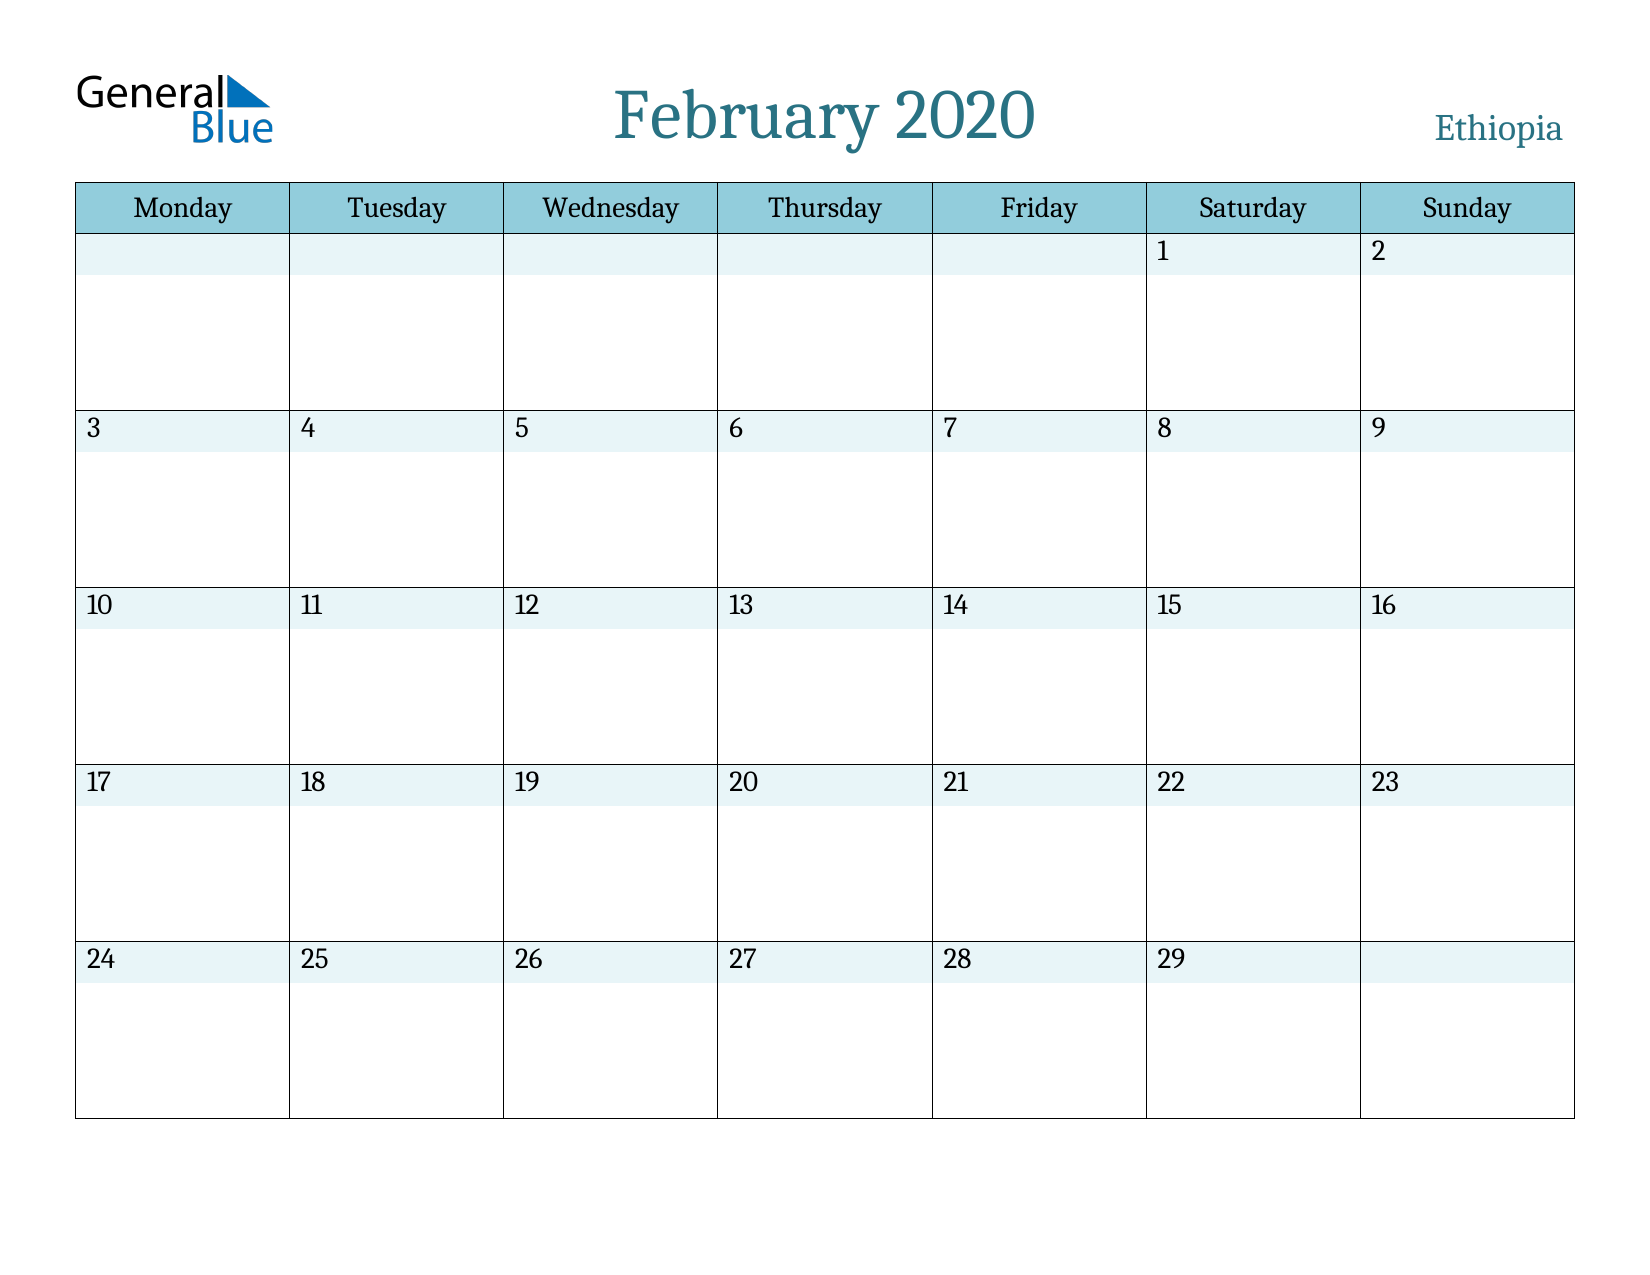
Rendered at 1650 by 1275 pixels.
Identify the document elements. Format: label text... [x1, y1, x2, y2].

table_cell 22 [1147, 765, 1360, 806]
picture [77, 75, 273, 143]
table_cell Thursday [718, 183, 932, 233]
table_cell 27 [718, 942, 932, 983]
table_cell Saturday [1147, 183, 1360, 233]
table_cell [76, 234, 289, 275]
table_cell [718, 275, 932, 410]
table_cell 29 [1147, 942, 1360, 983]
table_cell 21 [933, 765, 1146, 806]
table_cell [76, 452, 289, 587]
table_cell 19 [504, 765, 717, 806]
table_cell [290, 275, 503, 410]
table_cell 23 [1361, 765, 1574, 806]
table_cell Tuesday [290, 183, 503, 233]
table_header Ethiopia [1146, 75, 1574, 182]
table_cell [1361, 452, 1574, 587]
table_cell [1147, 629, 1360, 764]
table_cell 13 [718, 588, 932, 629]
table_cell [290, 452, 503, 587]
table_cell 8 [1147, 411, 1360, 452]
table_cell [1361, 983, 1574, 1118]
table_cell 28 [933, 942, 1146, 983]
table_cell Friday [933, 183, 1146, 233]
table_cell 2 [1361, 234, 1574, 275]
table_cell [290, 629, 503, 764]
table_cell [1361, 275, 1574, 410]
table_cell [290, 983, 503, 1118]
table_cell [504, 234, 717, 275]
table_cell Sunday [1361, 183, 1574, 233]
table_cell 10 [76, 588, 289, 629]
table_cell 26 [504, 942, 717, 983]
table_cell [933, 806, 1146, 941]
table_cell [933, 629, 1146, 764]
table_cell 20 [718, 765, 932, 806]
table_cell [1361, 942, 1574, 983]
table_header February 2020 [504, 75, 1146, 182]
table_cell [504, 629, 717, 764]
table_cell 16 [1361, 588, 1574, 629]
table_cell 12 [504, 588, 717, 629]
table_cell [1361, 629, 1574, 764]
table_cell [76, 629, 289, 764]
table_cell 1 [1147, 234, 1360, 275]
table_cell [290, 234, 503, 275]
table_cell [290, 806, 503, 941]
table_cell 11 [290, 588, 503, 629]
table_cell [1147, 275, 1360, 410]
table_cell [718, 806, 932, 941]
table_cell 25 [290, 942, 503, 983]
table_cell [718, 983, 932, 1118]
table_cell [504, 806, 717, 941]
table_cell [933, 983, 1146, 1118]
table_cell [1147, 806, 1360, 941]
table_cell [76, 806, 289, 941]
table_cell [1147, 983, 1360, 1118]
table_cell 6 [718, 411, 932, 452]
table_cell 9 [1361, 411, 1574, 452]
table_cell 24 [76, 942, 289, 983]
table_cell [504, 983, 717, 1118]
table_cell [718, 234, 932, 275]
table_cell [76, 983, 289, 1118]
table_cell 3 [76, 411, 289, 452]
table_cell Wednesday [504, 183, 717, 233]
table_cell [1361, 806, 1574, 941]
table_cell [76, 275, 289, 410]
table_cell [504, 452, 717, 587]
table_cell 17 [76, 765, 289, 806]
table_cell [1147, 452, 1360, 587]
table_cell 18 [290, 765, 503, 806]
table_cell 5 [504, 411, 717, 452]
table_cell 15 [1147, 588, 1360, 629]
table_cell [933, 275, 1146, 410]
table_cell Monday [76, 183, 289, 233]
table_header [76, 75, 503, 182]
table_cell [504, 275, 717, 410]
table_cell 7 [933, 411, 1146, 452]
table_cell [718, 452, 932, 587]
table_cell [933, 452, 1146, 587]
table_cell 14 [933, 588, 1146, 629]
table_cell [718, 629, 932, 764]
table_cell [933, 234, 1146, 275]
table_cell 4 [290, 411, 503, 452]
